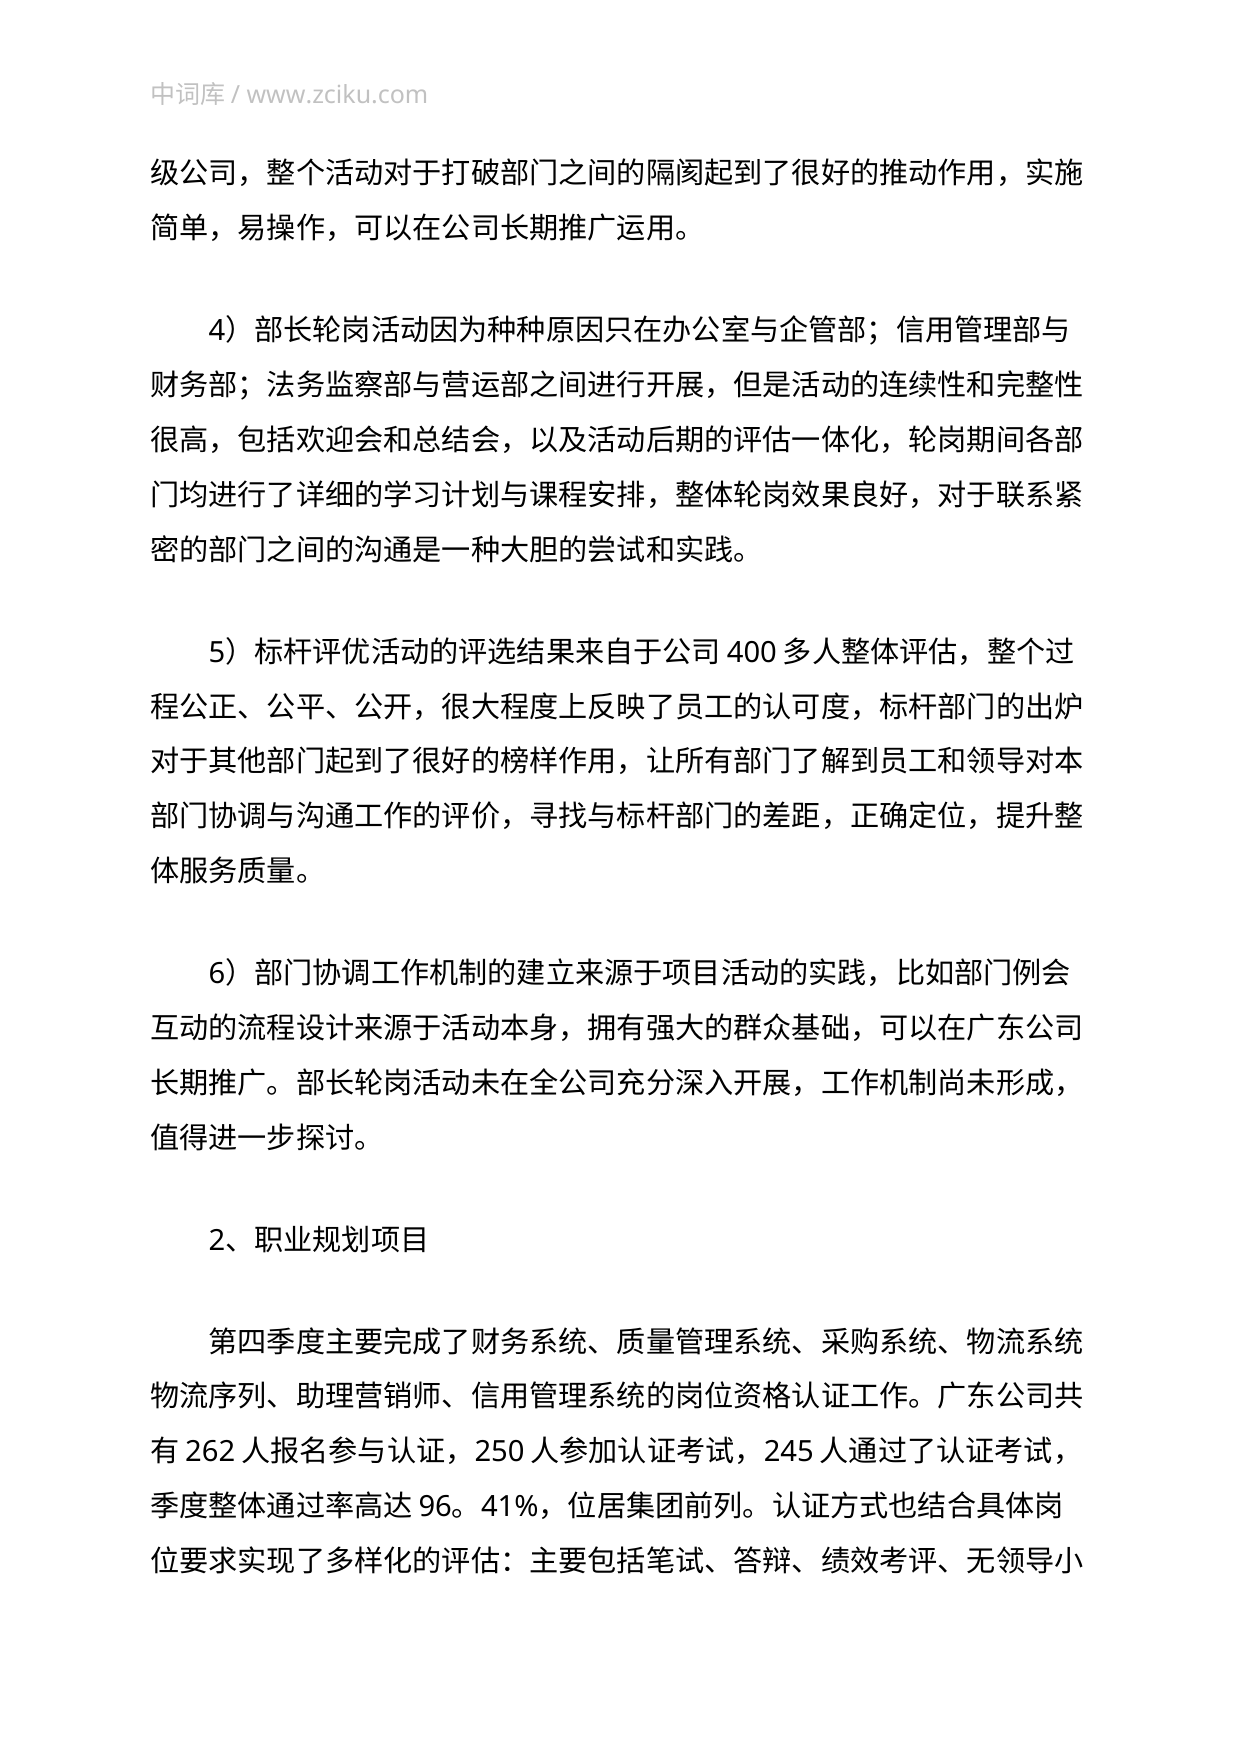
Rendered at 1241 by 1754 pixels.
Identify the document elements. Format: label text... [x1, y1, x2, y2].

text 4）部长轮岗活动因为种种原因只在办公室与企管部；信用管理部与财务部；法务监察部与营运部之间进行开展，但是活动的连续性和完整性很高，包括欢迎会和总结会，以及活动后期的评估一体化，轮岗期间各部门均进行了详细的学习计划与课程安排，整体轮岗效果良好，对于联系紧密的部门之间的沟通是一种大胆的尝试和实践。 [150, 307, 1090, 569]
text 5）标杆评优活动的评选结果来自于公司400多人整体评估，整个过程公正、公平、公开，很大程度上反映了员工的认可度，标杆部门的出炉对于其他部门起到了很好的榜样作用，让所有部门了解到员工和领导对本部门协调与沟通工作的评价，寻找与标杆部门的差距，正确定位，提升整体服务质量。 [150, 628, 1090, 890]
text 2、职业规划项目 [150, 1216, 1090, 1258]
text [150, 150, 1090, 247]
text 6）部门协调工作机制的建立来源于项目活动的实践，比如部门例会互动的流程设计来源于活动本身，拥有强大的群众基础，可以在广东公司长期推广。部长轮岗活动未在全公司充分深入开展，工作机制尚未形成，值得进一步探讨。 [150, 949, 1090, 1157]
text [150, 1318, 1090, 1580]
